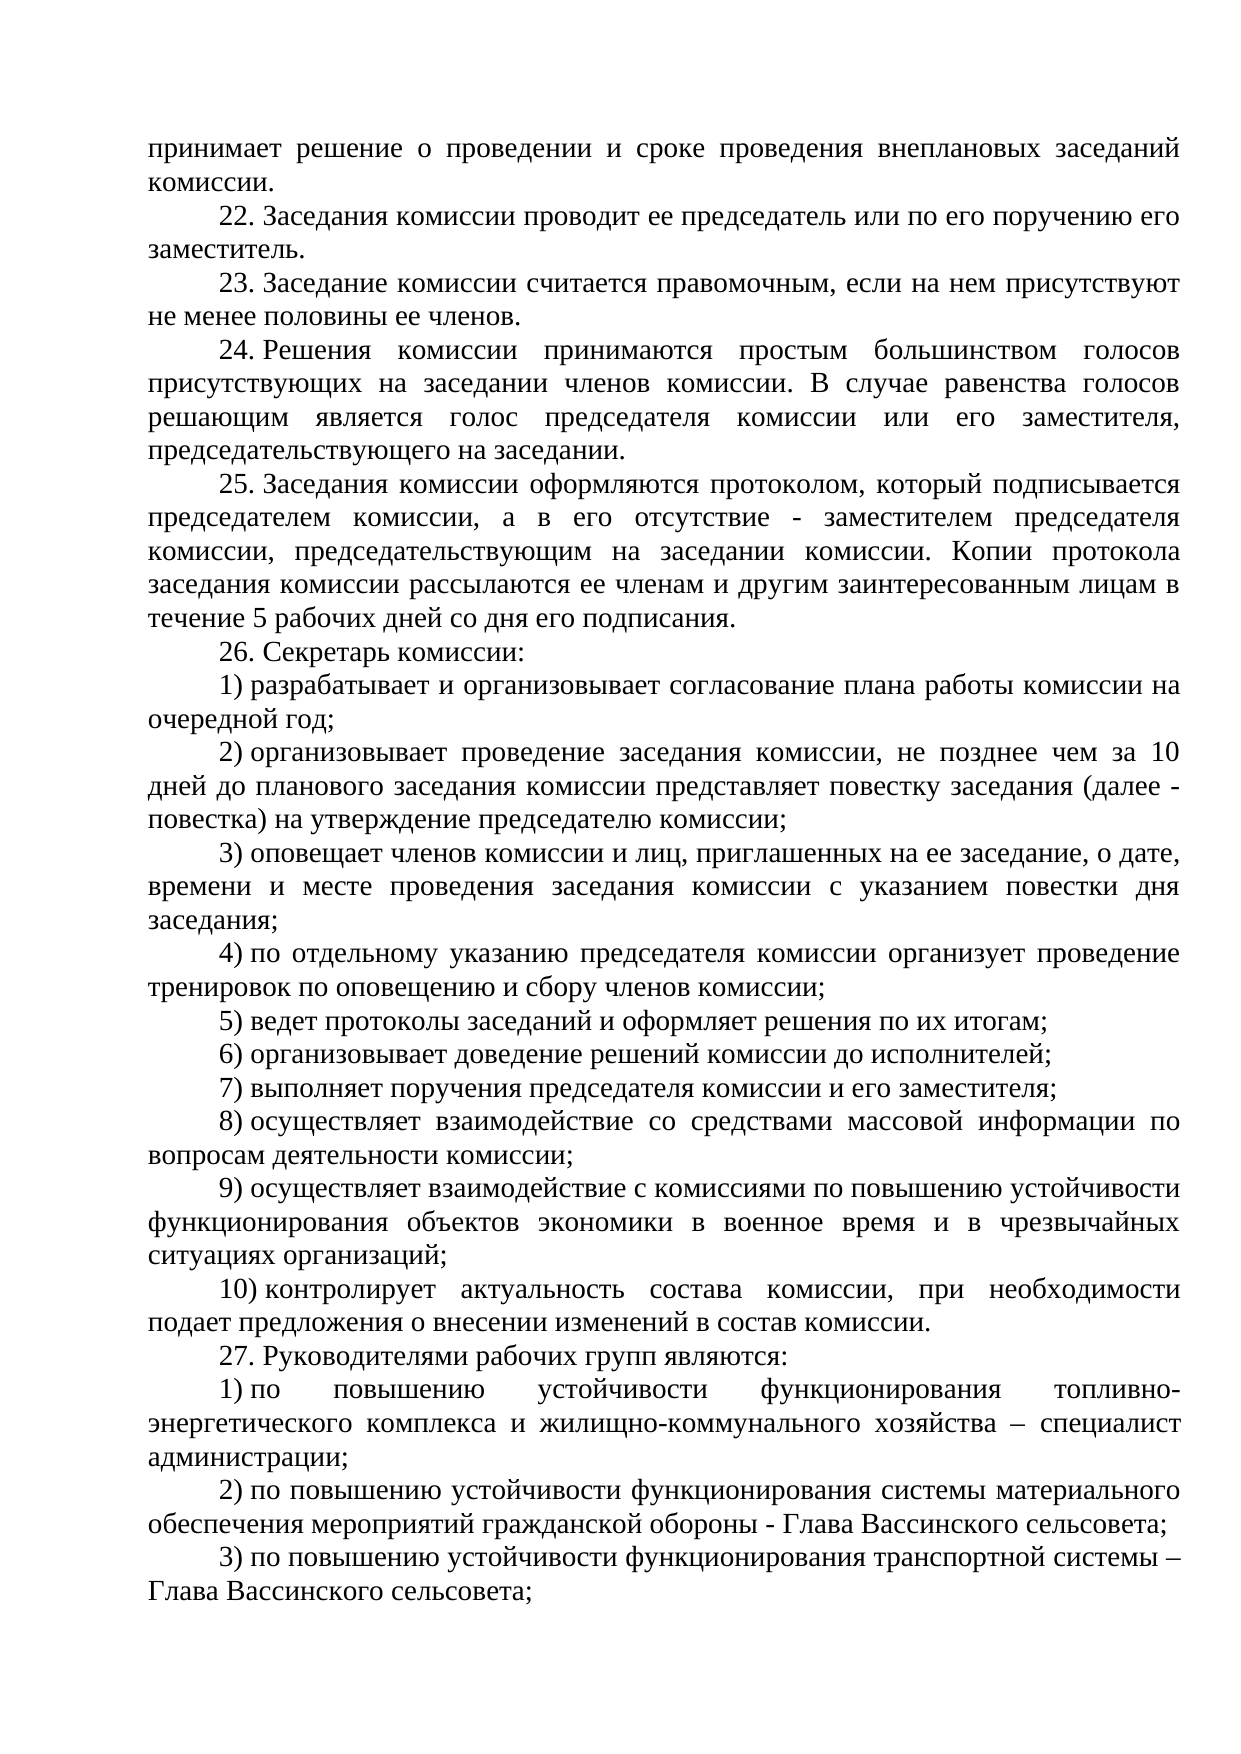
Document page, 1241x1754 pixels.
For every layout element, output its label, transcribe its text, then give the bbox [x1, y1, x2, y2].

text 10) контролирует актуальность состава комиссии, при необходимости подает предложения о внесении изменений в состав комиссии. [148, 1271, 1181, 1338]
text 8) осуществляет взаимодействие со средствами массовой информации по вопросам деятельности комиссии; [148, 1103, 1181, 1170]
text 7) выполняет поручения председателя комиссии и его заместителя; [148, 1070, 1181, 1103]
text 25. Заседания комиссии оформляются протоколом, который подписывается председателем комиссии, а в его отсутствие - заместителем председателя комиссии, председательствующим на заседании комиссии. Копии протокола заседания комиссии рассылаются ее членам и другим заинтересованным лицам в течение 5 рабочих дней со дня его подписания. [148, 466, 1181, 634]
text 2) по повышению устойчивости функционирования системы материального обеспечения мероприятий гражданской обороны - Глава Вассинского сельсовета; [148, 1472, 1181, 1539]
text 6) организовывает доведение решений комиссии до исполнителей; [148, 1036, 1181, 1070]
text 9) осуществляет взаимодействие с комиссиями по повышению устойчивости функционирования объектов экономики в военное время и в чрезвычайных ситуациях организаций; [148, 1170, 1181, 1271]
text 22. Заседания комиссии проводит ее председатель или по его поручению его заместитель. [148, 198, 1181, 265]
text 5) ведет протоколы заседаний и оформляет решения по их итогам; [148, 1003, 1181, 1036]
text 3) по повышению устойчивости функционирования транспортной системы – Глава Вассинского сельсовета; [148, 1539, 1181, 1606]
text 23. Заседание комиссии считается правомочным, если на нем присутствуют не менее половины ее членов. [148, 265, 1181, 332]
text 2) организовывает проведение заседания комиссии, не позднее чем за 10 дней до планового заседания комиссии представляет повестку заседания (далее - повестка) на утверждение председателю комиссии; [148, 734, 1181, 835]
text 4) по отдельному указанию председателя комиссии организует проведение тренировок по оповещению и сбору членов комиссии; [148, 936, 1181, 1003]
text 3) оповещает членов комиссии и лиц, приглашенных на ее заседание, о дате, времени и месте проведения заседания комиссии с указанием повестки дня заседания; [148, 835, 1181, 936]
text 26. Секретарь комиссии: [148, 634, 1181, 667]
text 1) по повышению устойчивости функционирования топливно-энергетического комплекса и жилищно-коммунального хозяйства – специалист администрации; [148, 1372, 1181, 1472]
text 27. Руководителями рабочих групп являются: [148, 1338, 1181, 1372]
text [148, 131, 1181, 198]
text 1) разрабатывает и организовывает согласование плана работы комиссии на очередной год; [148, 667, 1181, 734]
text 24. Решения комиссии принимаются простым большинством голосов присутствующих на заседании членов комиссии. В случае равенства голосов решающим является голос председателя комиссии или его заместителя, председательствующего на заседании. [148, 332, 1181, 466]
